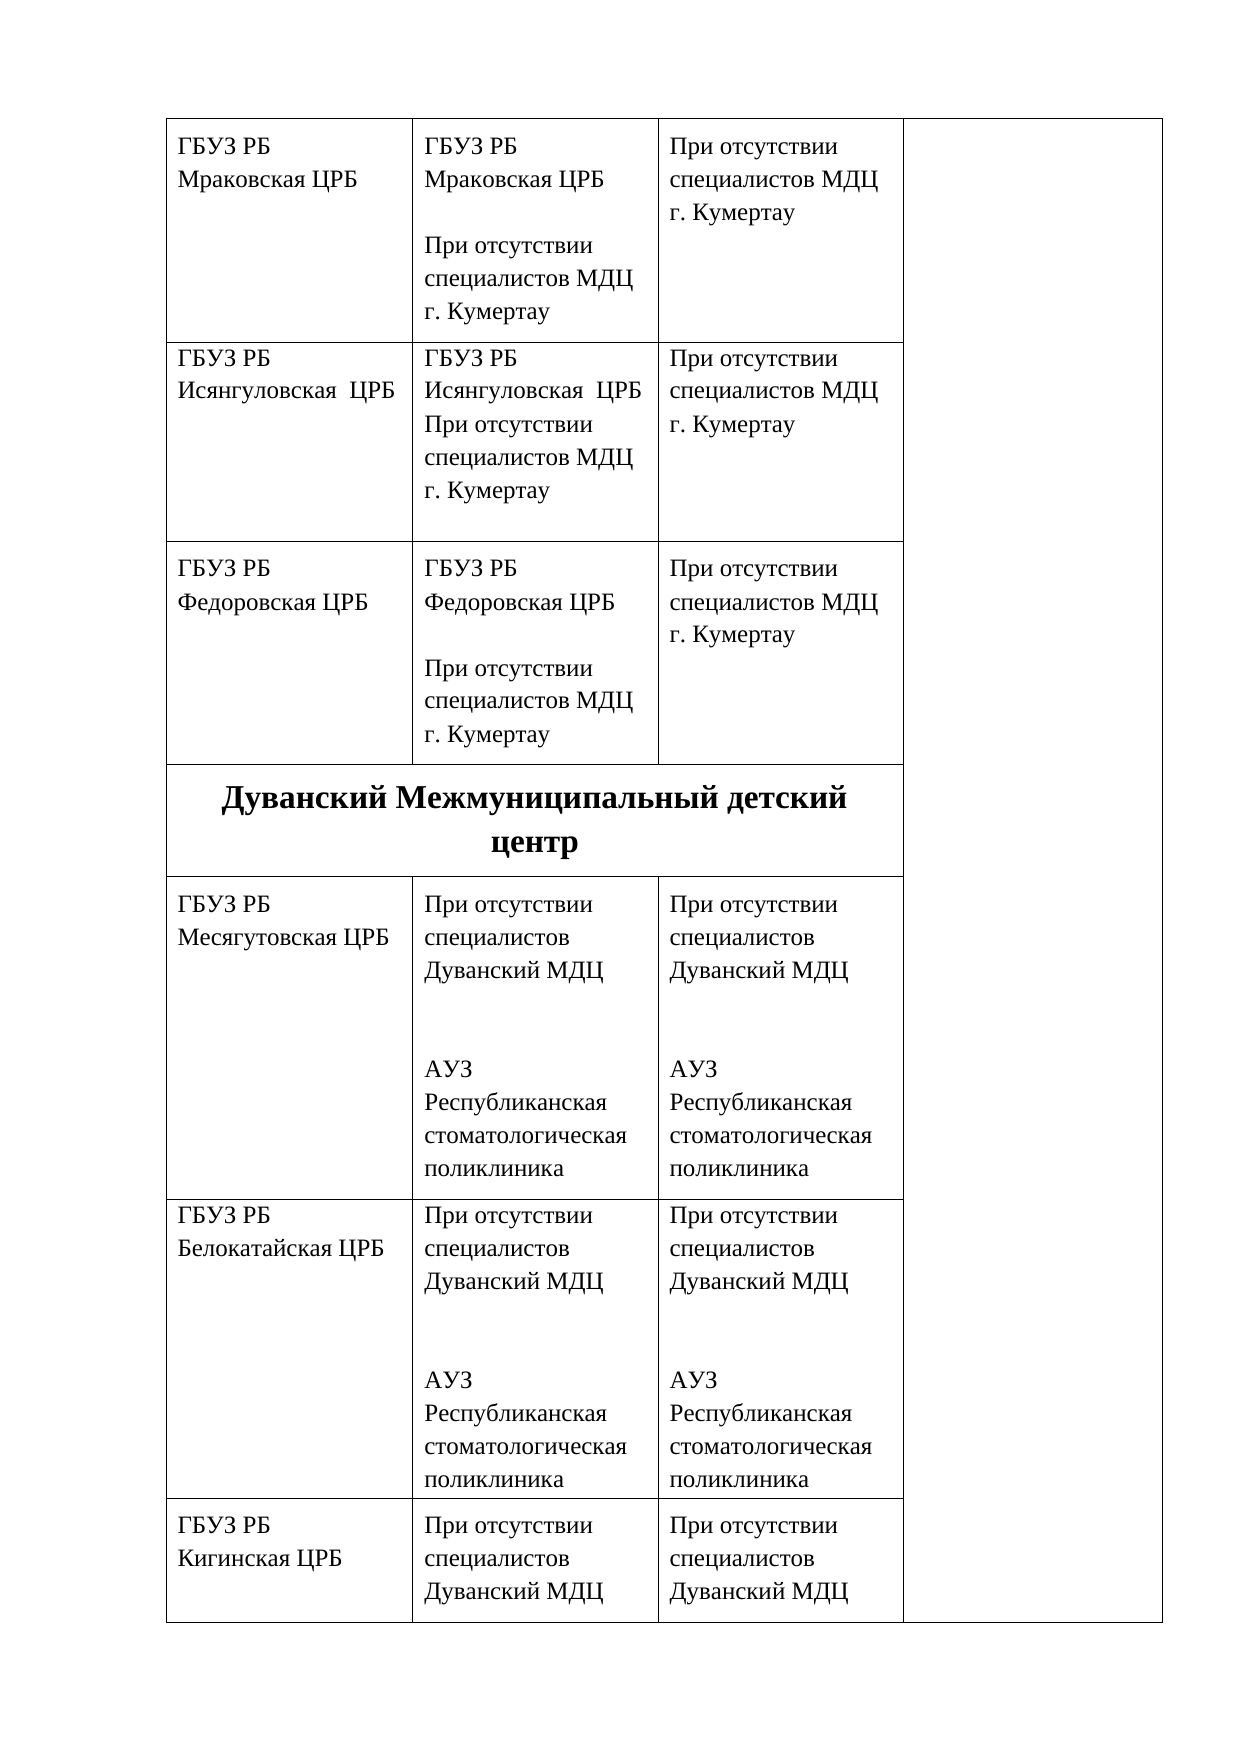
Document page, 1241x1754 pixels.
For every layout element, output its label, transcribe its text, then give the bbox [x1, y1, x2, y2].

table_cell При отсутствии специалистов Дуванский МДЦ АУЗ Республиканская стоматологическая поликлиника [659, 1200, 903, 1498]
table_cell ГБУЗ РБ Федоровская ЦРБ При отсутствии специалистов МДЦ г. Кумертау [413, 542, 658, 764]
table_cell При отсутствии специалистов МДЦ г. Кумертау [659, 119, 903, 342]
table_cell Дуванский Межмуниципальный детский центр [167, 765, 903, 876]
table_cell ГБУЗ РБ Исянгуловская ЦРБ При отсутствии специалистов МДЦ г. Кумертау [413, 343, 658, 541]
table_cell ГБУЗ РБ Месягутовская ЦРБ [167, 877, 412, 1199]
table_cell ГБУЗ РБ Федоровская ЦРБ [167, 542, 412, 764]
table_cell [659, 1499, 903, 1622]
table_cell При отсутствии специалистов Дуванский МДЦ АУЗ Республиканская стоматологическая поликлиника [413, 1200, 658, 1498]
table_cell ГБУЗ РБ Мраковская ЦРБ [167, 119, 412, 342]
table_cell ГБУЗ РБ Мраковская ЦРБ При отсутствии специалистов МДЦ г. Кумертау [413, 119, 658, 342]
table_cell ГБУЗ РБ Исянгуловская ЦРБ [167, 343, 412, 541]
table_cell ГБУЗ РБ Белокатайская ЦРБ [167, 1200, 412, 1498]
table_cell При отсутствии специалистов Дуванский МДЦ АУЗ Республиканская стоматологическая поликлиника [413, 877, 658, 1199]
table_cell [167, 1499, 412, 1622]
table_cell При отсутствии специалистов МДЦ г. Кумертау [659, 542, 903, 764]
table_cell При отсутствии специалистов Дуванский МДЦ АУЗ Республиканская стоматологическая поликлиника [659, 877, 903, 1199]
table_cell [413, 1499, 658, 1622]
table_cell При отсутствии специалистов МДЦ г. Кумертау [659, 343, 903, 541]
